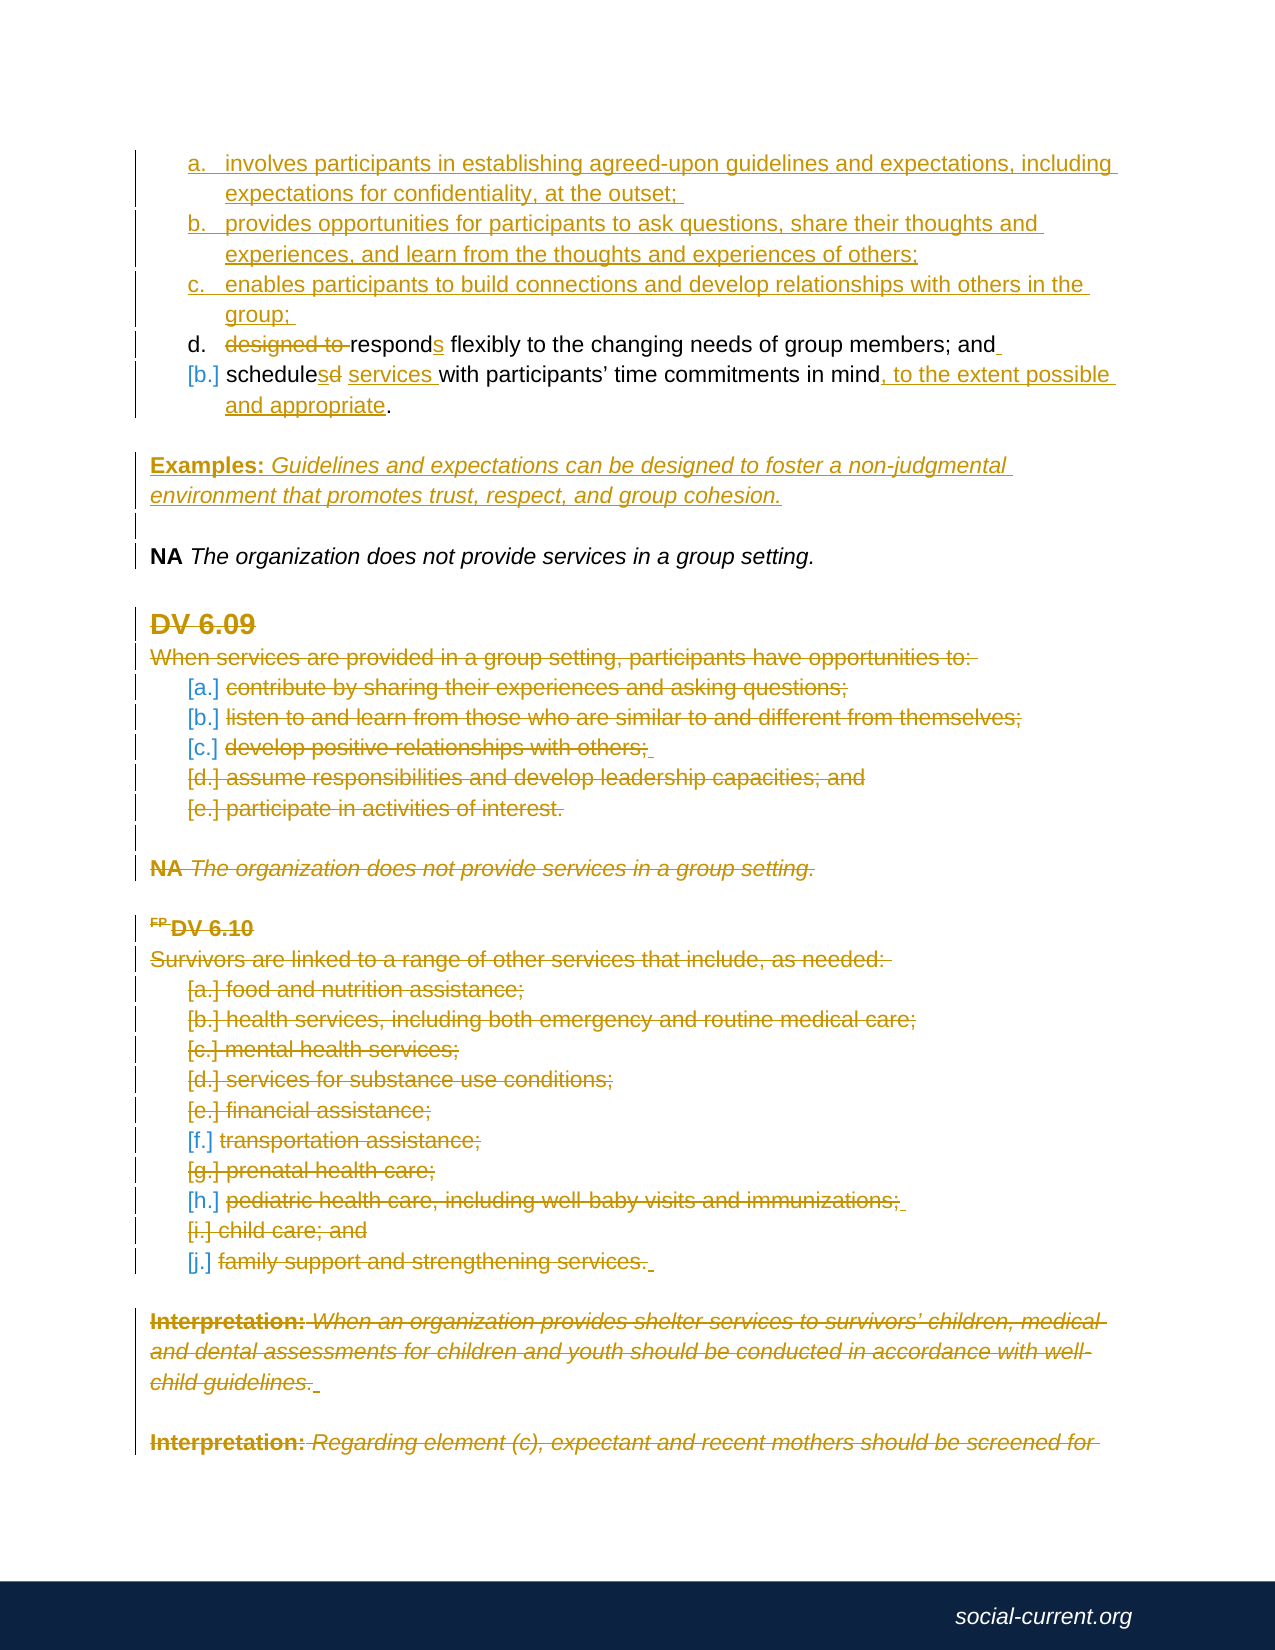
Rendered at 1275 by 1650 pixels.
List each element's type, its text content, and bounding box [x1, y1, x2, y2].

text NA The organization does not provide services in a group setting. [150, 543, 1125, 569]
list schedule with participants’ time commitments in mind. [187, 361, 1125, 418]
list respond flexibly to the changing needs of group members; and [187, 331, 1125, 358]
